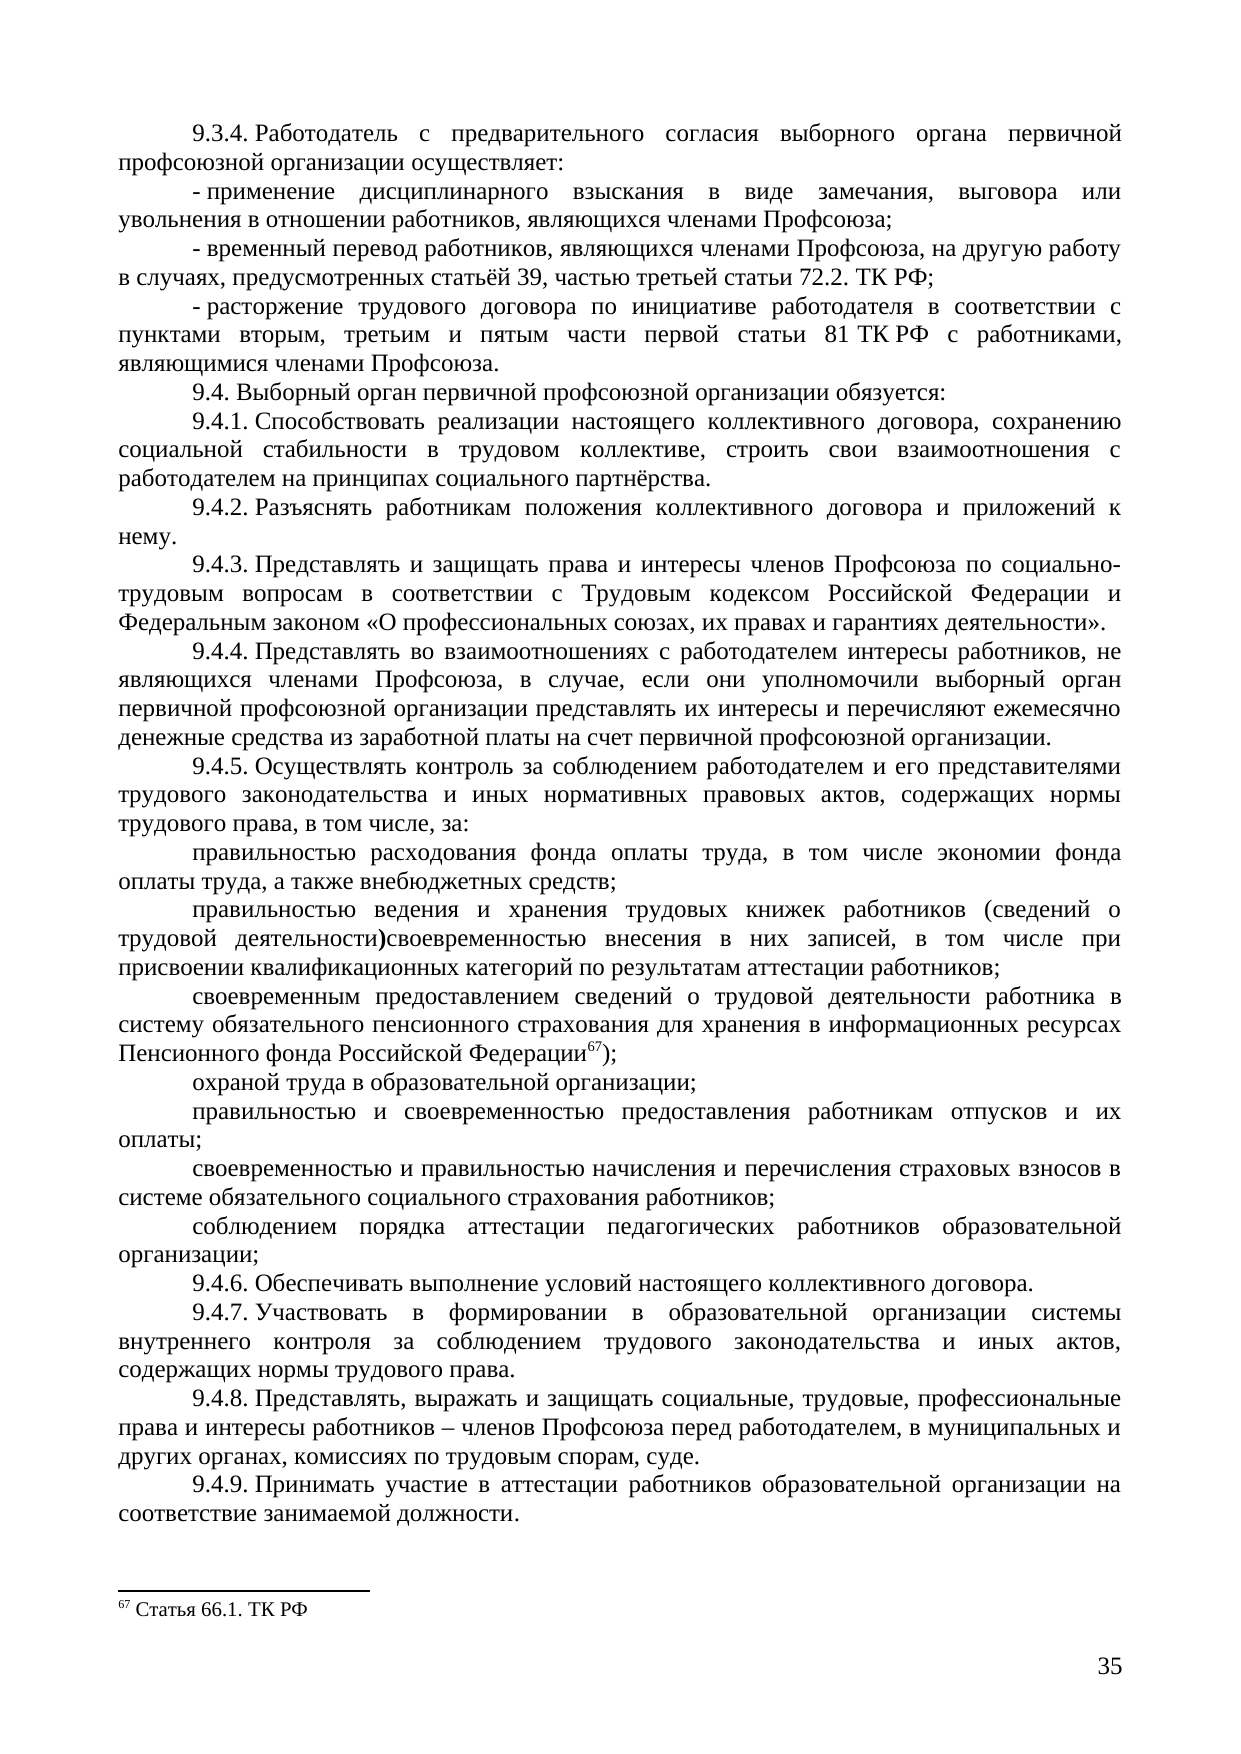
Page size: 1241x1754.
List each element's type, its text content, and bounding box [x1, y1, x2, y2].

text правильностью расходования фонда оплаты труда, в том числе экономии фонда оплаты труда, а также внебюджетных средств; [118, 837, 1122, 894]
text 9.4.9. Принимать участие в аттестации работников образовательной организации на соответствие занимаемой должности. [118, 1469, 1122, 1527]
text 9.3.4. Работодатель с предварительного согласия выборного органа первичной профсоюзной организации осуществляет: [118, 118, 1122, 176]
text - расторжение трудового договора по инициативе работодателя в соответствии с пунктами вторым, третьим и пятым части первой статьи 81 ТК РФ с работниками, являющимися членами Профсоюза. [118, 291, 1122, 377]
text - временный перевод работников, являющихся членами Профсоюза, на другую работу в случаях, предусмотренных статьёй 39, частью третьей статьи 72.2. ТК РФ; [118, 233, 1122, 291]
text 9.4.3. Представлять и защищать права и интересы членов Профсоюза по социально-трудовым вопросам в соответствии с Трудовым кодексом Российской Федерации и Федеральным законом «О профессиональных союзах, их правах и гарантиях деятельности». [118, 549, 1122, 636]
text 9.4.8. Представлять, выражать и защищать социальные, трудовые, профессиональные права и интересы работников – членов Профсоюза перед работодателем, в муниципальных и других органах, комиссиях по трудовым спорам, суде. [118, 1383, 1122, 1469]
text 9.4.4. Представлять во взаимоотношениях с работодателем интересы работников, не являющихся членами Профсоюза, в случае, если они уполномочили выборный орган первичной профсоюзной организации представлять их интересы и перечисляют ежемесячно денежные средства из заработной платы на счет первичной профсоюзной организации. [118, 636, 1122, 751]
text охраной труда в образовательной организации; [118, 1067, 1122, 1096]
text соблюдением порядка аттестации педагогических работников образовательной организации; [118, 1211, 1122, 1268]
text 9.4.2. Разъяснять работникам положения коллективного договора и приложений к нему. [118, 492, 1122, 549]
text правильностью и своевременностью предоставления работникам отпусков и их оплаты; [118, 1096, 1122, 1153]
text своевременностью и правильностью начисления и перечисления страховых взносов в системе обязательного социального страхования работников; [118, 1153, 1122, 1211]
text 9.4.6. Обеспечивать выполнение условий настоящего коллективного договора. [118, 1268, 1122, 1297]
text правильностью ведения и хранения трудовых книжек работников (сведений о трудовой деятельности)своевременностью внесения в них записей, в том числе при присвоении квалификационных категорий по результатам аттестации работников; [118, 894, 1122, 981]
text 9.4.7. Участвовать в формировании в образовательной организации системы внутреннего контроля за соблюдением трудового законодательства и иных актов, содержащих нормы трудового права. [118, 1297, 1122, 1383]
text - применение дисциплинарного взыскания в виде замечания, выговора или увольнения в отношении работников, являющихся членами Профсоюза; [118, 176, 1122, 233]
text своевременным предоставлением сведений о трудовой деятельности работника в систему обязательного пенсионного страхования для хранения в информационных ресурсах Пенсионного фонда Российской Федерации); [118, 981, 1122, 1067]
text 9.4. Выборный орган первичной профсоюзной организации обязуется: [118, 377, 1122, 406]
text 9.4.5. Осуществлять контроль за соблюдением работодателем и его представителями трудового законодательства и иных нормативных правовых актов, содержащих нормы трудового права, в том числе, за: [118, 751, 1122, 837]
text 9.4.1. Способствовать реализации настоящего коллективного договора, сохранению социальной стабильности в трудовом коллективе, строить свои взаимоотношения с работодателем на принципах социального партнёрства. [118, 406, 1122, 492]
